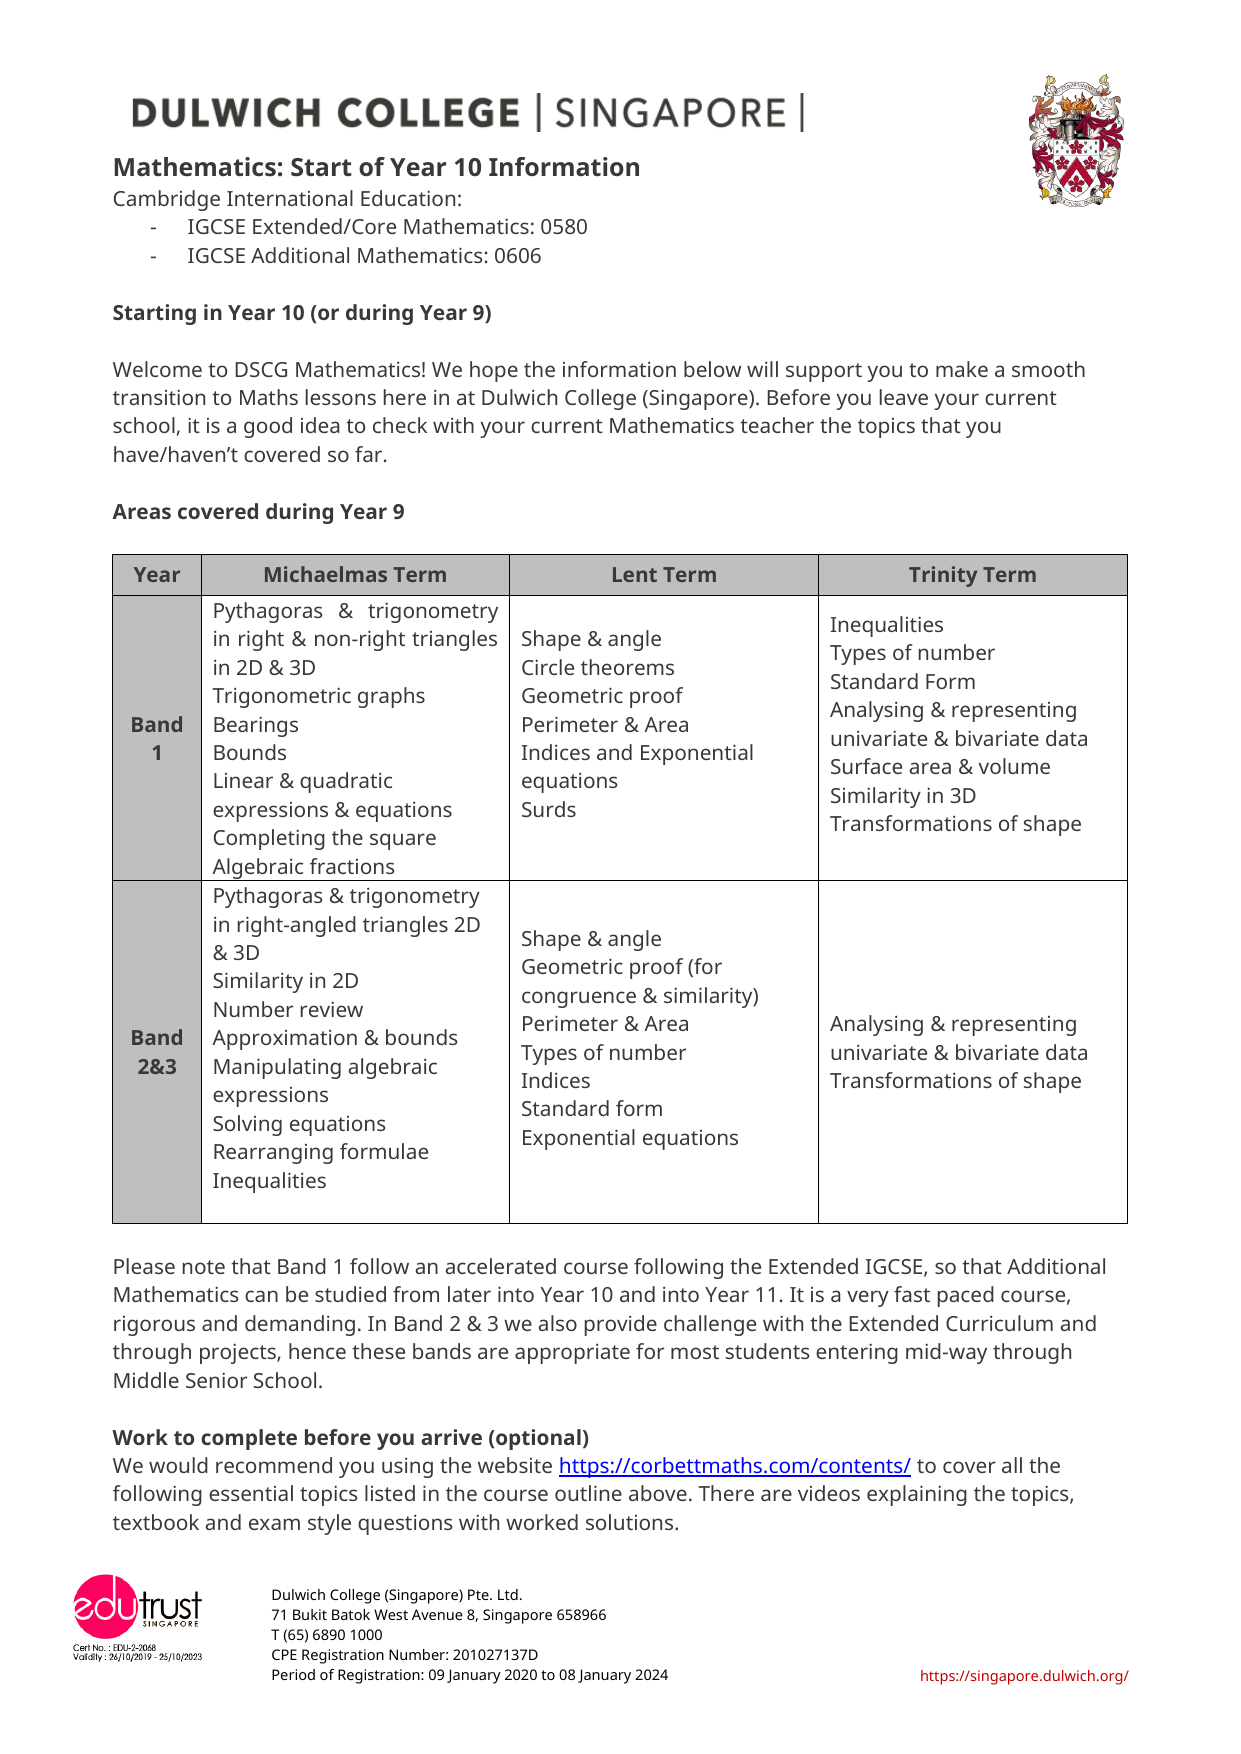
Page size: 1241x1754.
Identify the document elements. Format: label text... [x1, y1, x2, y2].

text Areas covered during Year 9 [112, 497, 1128, 525]
picture [63, 1567, 212, 1667]
text We would recommend you using the website https://corbettmaths.com/contents/ to cover all the following essential topics listed in the course outline above. There are videos explaining the topics, textbook and exam style questions with worked solutions. [112, 1451, 1128, 1536]
text Please note that Band 1 follow an accelerated course following the Extended IGCSE, so that Additional Mathematics can be studied from later into Year 10 and into Year 11. It is a very fast paced course, rigorous and demanding. In Band 2 & 3 we also provide challenge with the Extended Curriculum and through projects, hence these bands are appropriate for most students entering mid-way through Middle Senior School. [112, 1252, 1128, 1394]
table_cell Band 2&3 [113, 881, 201, 1223]
table_cell Band 1 [113, 596, 201, 880]
picture [132, 93, 804, 132]
list IGCSE Extended/Core Mathematics: 0580 [150, 212, 1128, 241]
picture [1029, 61, 1124, 150]
table_header Lent Term [510, 555, 818, 595]
text Starting in Year 10 (or during Year 9) [112, 298, 1128, 326]
table_cell Inequalities Types of number Standard Form Analysing & representing univariate & bivariate data Surface area & volume Similarity in 3D Transformations of shape [819, 596, 1127, 880]
table_cell Analysing & representing univariate & bivariate data Transformations of shape [819, 881, 1127, 1223]
text Mathematics: Start of Year 10 Information [112, 150, 1128, 184]
table_header Year [113, 555, 201, 595]
text Work to complete before you arrive (optional) [112, 1423, 1128, 1451]
text Welcome to DSCG Mathematics! We hope the information below will support you to make a smooth transition to Maths lessons here in at Dulwich College (Singapore). Before you leave your current school, it is a good idea to check with your current Mathematics teacher the topics that you have/haven’t covered so far. [112, 355, 1128, 468]
text Cambridge International Education: [112, 184, 1128, 212]
table_cell Shape & angle Geometric proof (for congruence & similarity) Perimeter & Area Types of number Indices Standard form Exponential equations [510, 881, 818, 1223]
table_cell Shape & angle Circle theorems Geometric proof Perimeter & Area Indices and Exponential equations Surds [510, 596, 818, 880]
table_cell Pythagoras & trigonometry in right-angled triangles 2D & 3D Similarity in 2D Number review Approximation & bounds Manipulating algebraic expressions Solving equations Rearranging formulae Inequalities [202, 881, 509, 1223]
table_cell Pythagoras & trigonometry in right & non-right triangles in 2D & 3D Trigonometric graphs Bearings Bounds Linear & quadratic expressions & equations Completing the square Algebraic fractions [202, 596, 509, 880]
table_header Michaelmas Term [202, 555, 509, 595]
table_header Trinity Term [819, 555, 1127, 595]
list IGCSE Additional Mathematics: 0606 [150, 241, 1128, 269]
